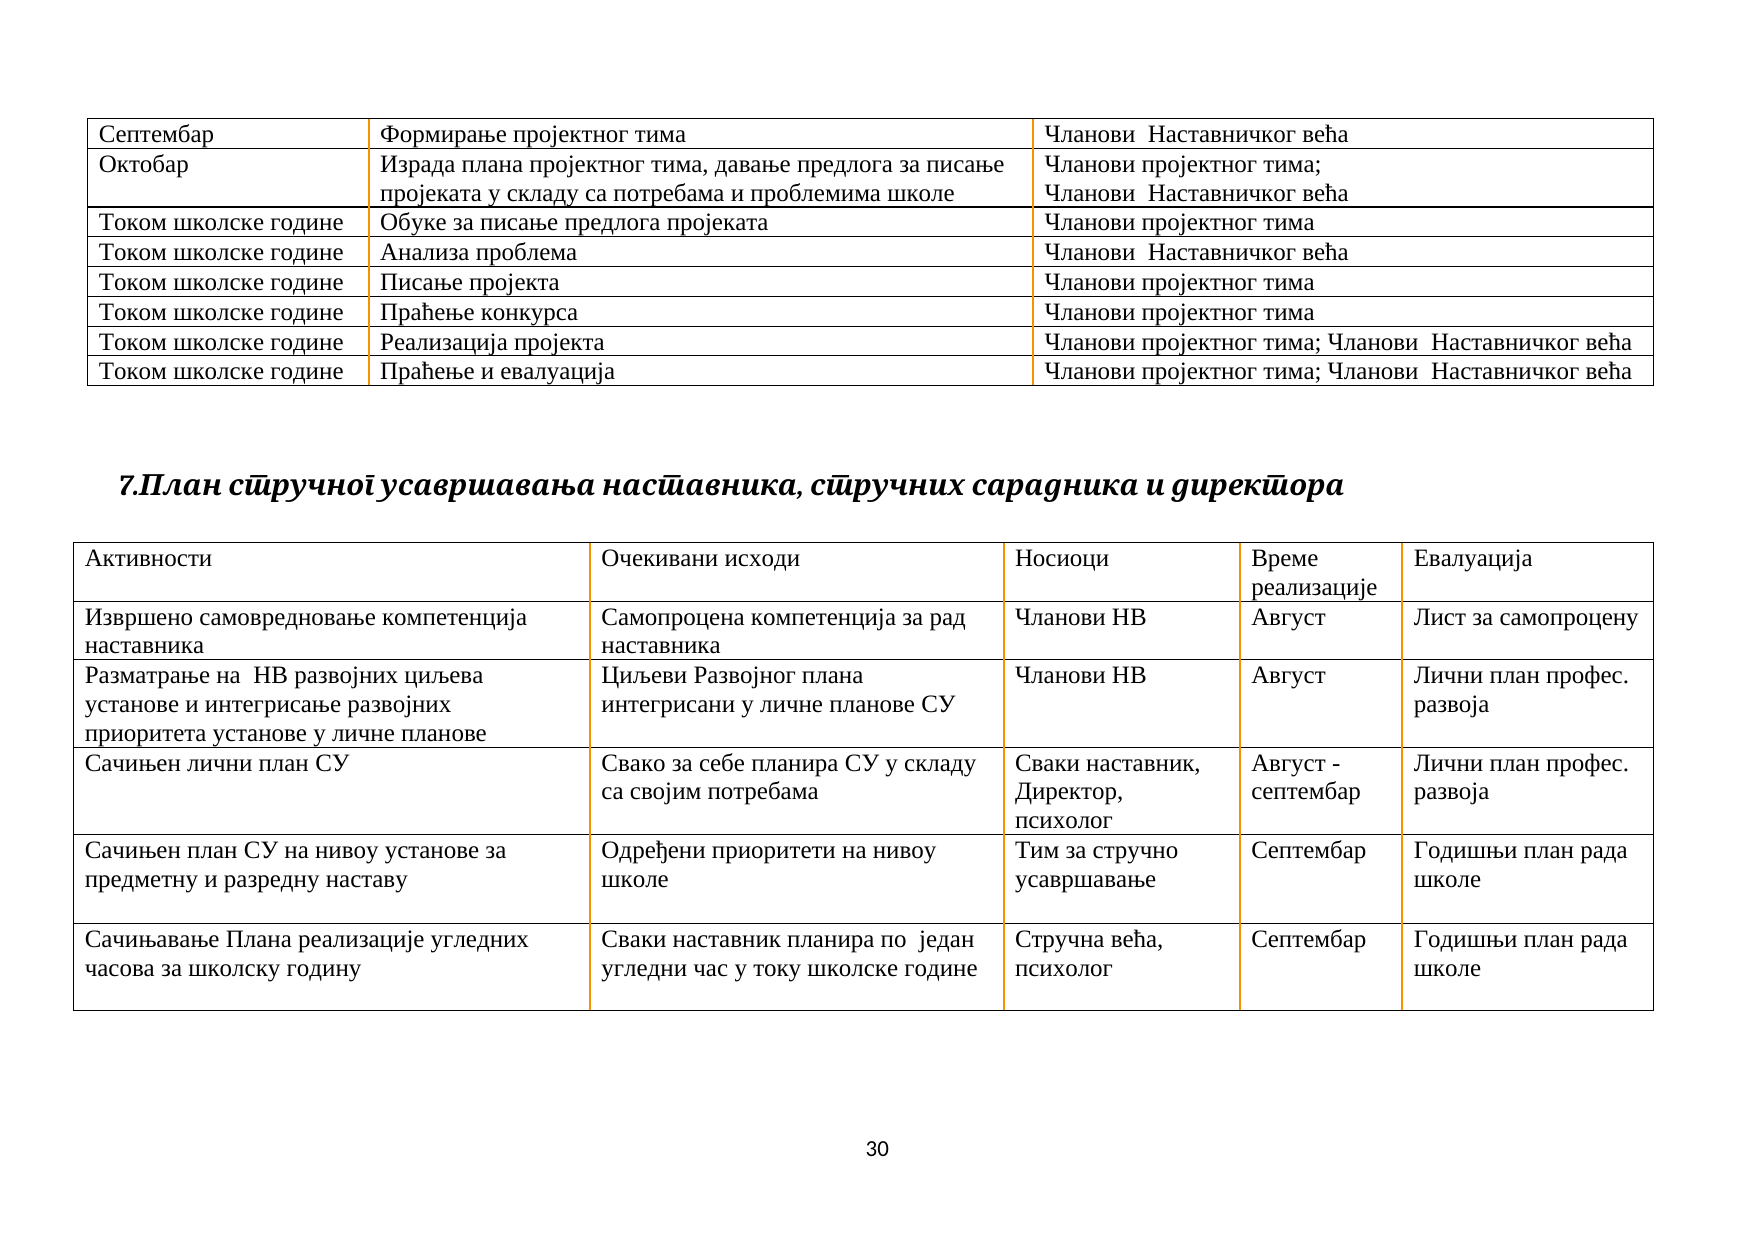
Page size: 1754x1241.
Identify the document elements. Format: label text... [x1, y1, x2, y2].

table_cell Обуке за писање предлога пројеката [370, 208, 1032, 236]
table_cell Годишњи план рада школе [1403, 924, 1653, 1010]
table_cell Свако за себе планира СУ у складу са својим потребама [591, 748, 1003, 834]
table_cell Анализа проблема [370, 237, 1032, 266]
table_cell Сачињавање Плана реализације угледних часова за школску годину [74, 924, 589, 1010]
table_cell Праћење и евалуација [370, 356, 1032, 385]
table_cell Лични план профес. развоја [1403, 748, 1653, 834]
table_cell Стручна већа, психолог [1005, 924, 1239, 1010]
table_cell Чланови НВ [1005, 602, 1239, 659]
table_header Активности [74, 543, 589, 601]
table_cell Август [1241, 660, 1401, 747]
table_cell Самопроцена компетенција за рад наставника [591, 602, 1003, 659]
table_cell Током школске године [88, 327, 368, 355]
table_header Носиоци [1005, 543, 1239, 601]
table_cell Тим за стручно усавршавање [1005, 835, 1239, 923]
table_cell Извршено самовредновање компетенција наставника [74, 602, 589, 659]
table_cell Сачињен план СУ на нивоу установе за предметну и разредну наставу [74, 835, 589, 923]
table_cell Чланови пројектног тима; Чланови Наставничког већа [1034, 149, 1653, 206]
table_cell Одређени приоритети на нивоу школе [591, 835, 1003, 923]
table_cell Током школске године [88, 267, 368, 296]
table_cell Септембар [1241, 835, 1401, 923]
table_cell Чланови пројектног тима [1034, 267, 1653, 296]
table_cell Реализација пројекта [370, 327, 1032, 355]
table_cell Чланови Наставничког већа [1034, 119, 1653, 148]
table_cell Август - септембар [1241, 748, 1401, 834]
table_cell Чланови пројектног тима [1034, 208, 1653, 236]
table_cell Током школске године [88, 356, 368, 385]
table_cell Разматрање на НВ развојних циљева установе и интегрисање развојних приоритета установе у личне планове [74, 660, 589, 747]
table_cell Током школске године [88, 208, 368, 236]
table_cell Чланови Наставничког већа [1034, 237, 1653, 266]
table_header Време реализације [1241, 543, 1401, 601]
table_cell Сваки наставник планира по један угледни час у току школске године [591, 924, 1003, 1010]
table_cell Чланови пројектног тима; Чланови Наставничког већа [1034, 356, 1653, 385]
table_cell Чланови пројектног тима; Чланови Наставничког већа [1034, 327, 1653, 355]
table_cell Праћење конкурса [370, 297, 1032, 326]
table_header Евалуација [1403, 543, 1653, 601]
table_cell Октобар [88, 149, 368, 206]
table_cell Израда плана пројектног тима, давање предлога за писање пројеката у складу са потребама и проблемима школе [370, 149, 1032, 206]
table_cell Формирање пројектног тима [370, 119, 1032, 148]
table_cell Август [1241, 602, 1401, 659]
table_cell Чланови НВ [1005, 660, 1239, 747]
table_cell Годишњи план рада школе [1403, 835, 1653, 923]
table_cell Септембар [1241, 924, 1401, 1010]
table_cell Током школске године [88, 297, 368, 326]
table_header Очекивани исходи [591, 543, 1003, 601]
table_cell Писање пројекта [370, 267, 1032, 296]
table_cell Септембар [88, 119, 368, 148]
table_cell Лист за самопроцену [1403, 602, 1653, 659]
table_cell Циљеви Развојног плана интегрисани у личне планове СУ [591, 660, 1003, 747]
table_cell Сачињен лични план СУ [74, 748, 589, 834]
table_cell Током школске године [88, 237, 368, 266]
table_cell Чланови пројектног тима [1034, 297, 1653, 326]
table_cell Лични план профес. развоја [1403, 660, 1653, 747]
table_cell Сваки наставник, Директор, психолог [1005, 748, 1239, 834]
subtitle 7.План стручног усавршавања наставника, стручних сарадника и директора [118, 469, 1636, 502]
